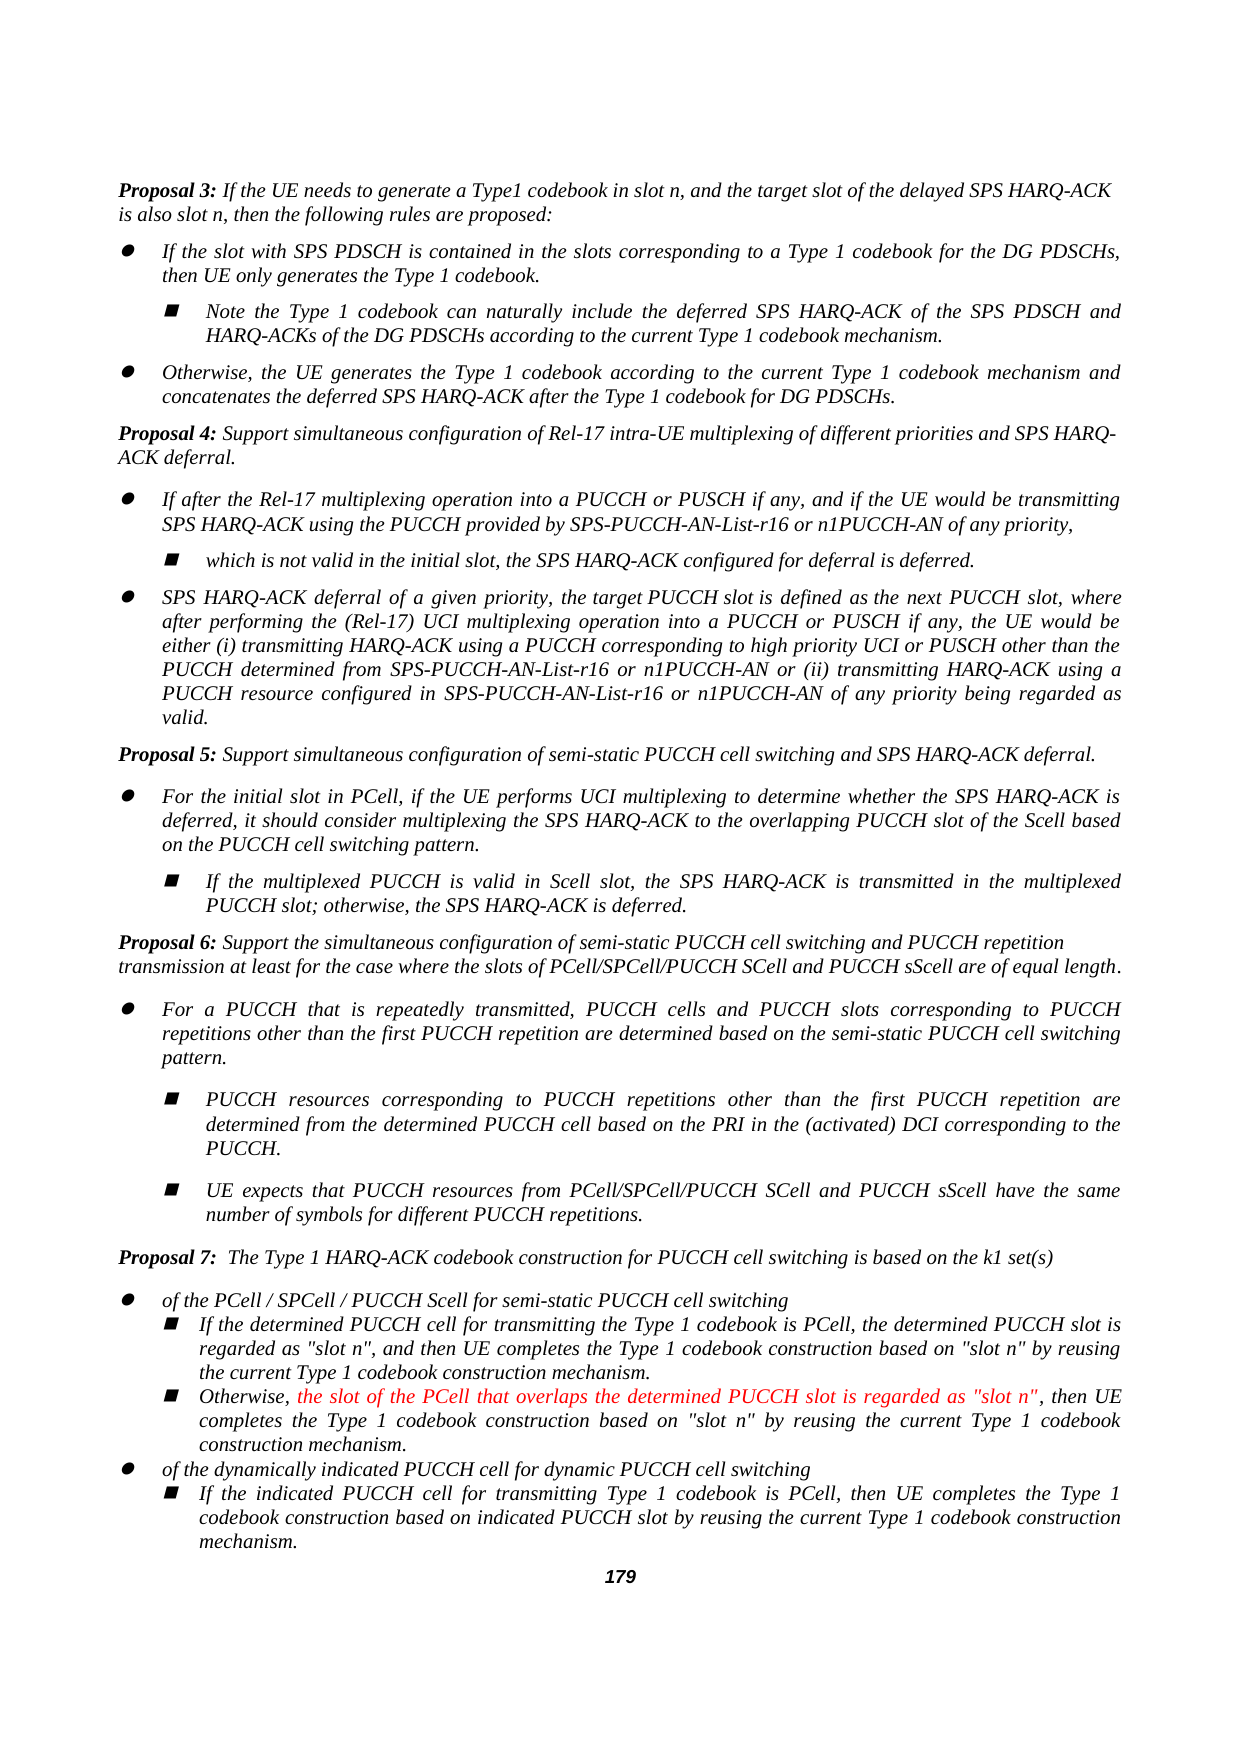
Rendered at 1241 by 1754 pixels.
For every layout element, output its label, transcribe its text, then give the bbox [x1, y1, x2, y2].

list Note the Type 1 codebook can naturally include the deferred SPS HARQ-ACK of the SPS PDSCH and HARQ-ACKs of the DG PDSCHs according to the current Type 1 codebook mechanism. [162, 299, 1122, 347]
text Proposal 3: If the UE needs to generate a Type1 codebook in slot n, and the target slot of the delayed SPS HARQ-ACK is also slot n, then the following rules are proposed: [118, 178, 1122, 226]
text Proposal 4: Support simultaneous configuration of Rel-17 intra-UE multiplexing of different priorities and SPS HARQ-ACK deferral. [118, 421, 1122, 469]
list Otherwise, the slot of the PCell that overlaps the determined PUCCH slot is regarded as "slot n", then UE completes the Type 1 codebook construction based on "slot n" by reusing the current Type 1 codebook construction mechanism. [161, 1384, 1122, 1456]
list UE expects that PUCCH resources from PCell/SPCell/PUCCH SCell and PUCCH sScell have the same number of symbols for different PUCCH repetitions. [162, 1178, 1122, 1226]
list Otherwise, the UE generates the Type 1 codebook according to the current Type 1 codebook mechanism and concatenates the deferred SPS HARQ-ACK after the Type 1 codebook for DG PDSCHs. [118, 360, 1122, 408]
list If the determined PUCCH cell for transmitting the Type 1 codebook is PCell, the determined PUCCH slot is regarded as "slot n", and then UE completes the Type 1 codebook construction based on "slot n" by reusing the current Type 1 codebook construction mechanism. [161, 1312, 1122, 1384]
list If after the Rel-17 multiplexing operation into a PUCCH or PUSCH if any, and if the UE would be transmitting SPS HARQ-ACK using the PUCCH provided by SPS-PUCCH-AN-List-r16 or n1PUCCH-AN of any priority, [118, 487, 1122, 536]
text Proposal 7: The Type 1 HARQ-ACK codebook construction for PUCCH cell switching is based on the k1 set(s) [118, 1245, 1122, 1269]
list For the initial slot in PCell, if the UE performs UCI multiplexing to determine whether the SPS HARQ-ACK is deferred, it should consider multiplexing the SPS HARQ-ACK to the overlapping PUCCH slot of the Scell based on the PUCCH cell switching pattern. [118, 784, 1122, 856]
list PUCCH resources corresponding to PUCCH repetitions other than the first PUCCH repetition are determined from the determined PUCCH cell based on the PRI in the (activated) DCI corresponding to the PUCCH. [162, 1087, 1122, 1159]
list of the PCell / SPCell / PUCCH Scell for semi-static PUCCH cell switching [118, 1288, 1122, 1312]
list If the slot with SPS PDSCH is contained in the slots corresponding to a Type 1 codebook for the DG PDSCHs, then UE only generates the Type 1 codebook. [118, 239, 1122, 287]
list SPS HARQ-ACK deferral of a given priority, the target PUCCH slot is defined as the next PUCCH slot, where after performing the (Rel-17) UCI multiplexing operation into a PUCCH or PUSCH if any, the UE would be either (i) transmitting HARQ-ACK using a PUCCH corresponding to high priority UCI or PUSCH other than the PUCCH determined from SPS-PUCCH-AN-List-r16 or n1PUCCH-AN or (ii) transmitting HARQ-ACK using a PUCCH resource configured in SPS-PUCCH-AN-List-r16 or n1PUCCH-AN of any priority being regarded as valid. [118, 584, 1122, 729]
list of the dynamically indicated PUCCH cell for dynamic PUCCH cell switching [118, 1456, 1122, 1481]
text Proposal 6: Support the simultaneous configuration of semi-static PUCCH cell switching and PUCCH repetition transmission at least for the case where the slots of PCell/SPCell/PUCCH SCell and PUCCH sScell are of equal length. [118, 929, 1122, 978]
list For a PUCCH that is repeatedly transmitted, PUCCH cells and PUCCH slots corresponding to PUCCH repetitions other than the first PUCCH repetition are determined based on the semi-static PUCCH cell switching pattern. [118, 996, 1122, 1069]
text Proposal 5: Support simultaneous configuration of semi-static PUCCH cell switching and SPS HARQ-ACK deferral. [118, 741, 1122, 766]
list If the indicated PUCCH cell for transmitting Type 1 codebook is PCell, then UE completes the Type 1 codebook construction based on indicated PUCCH slot by reusing the current Type 1 codebook construction mechanism. [161, 1481, 1122, 1553]
list If the multiplexed PUCCH is valid in Scell slot, the SPS HARQ-ACK is transmitted in the multiplexed PUCCH slot; otherwise, the SPS HARQ-ACK is deferred. [162, 869, 1122, 917]
list which is not valid in the initial slot, the SPS HARQ-ACK configured for deferral is deferred. [162, 548, 1122, 572]
